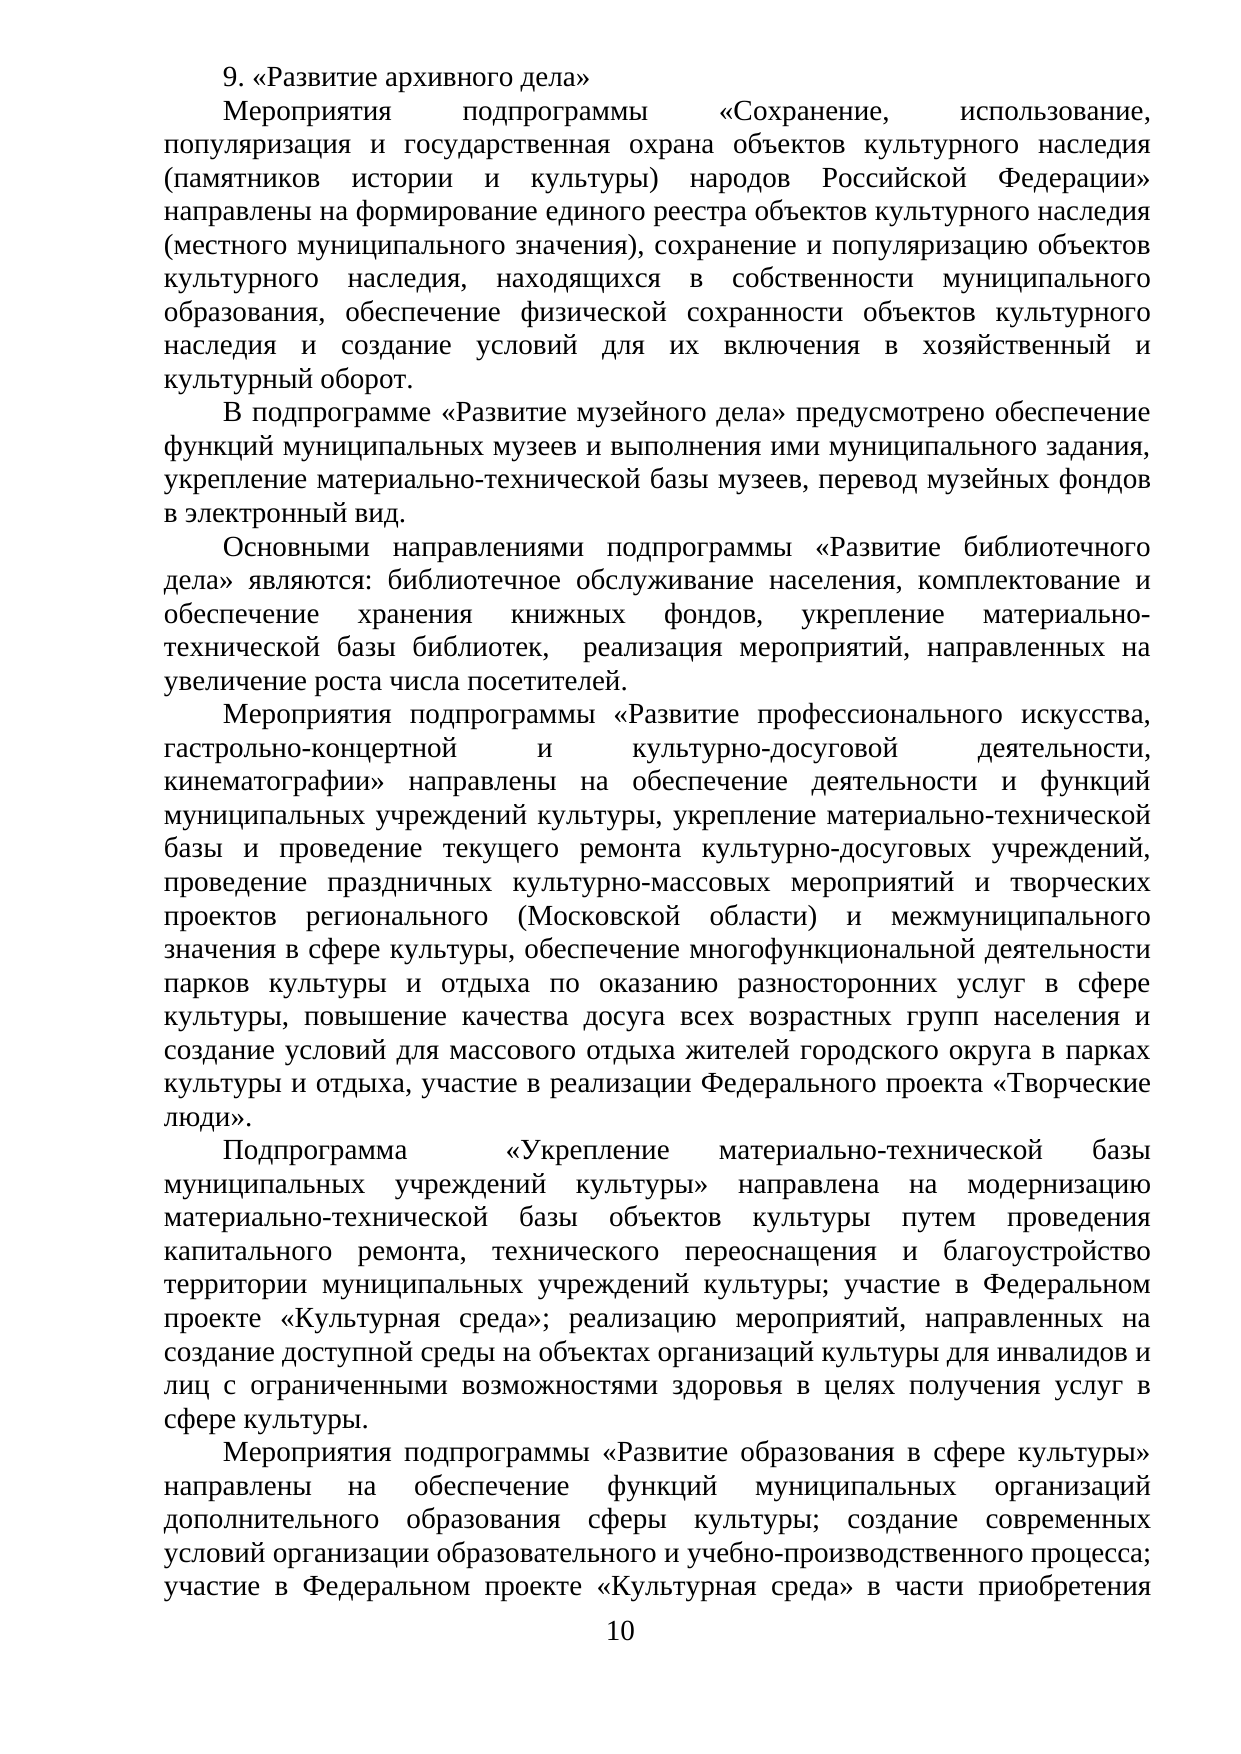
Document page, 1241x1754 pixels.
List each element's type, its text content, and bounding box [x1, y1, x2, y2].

text В подпрограмме «Развитие музейного дела» предусмотрено обеспечение функций муниципальных музеев и выполнения ими муниципального задания, укрепление материально-технической базы музеев, перевод музейных фондов в электронный вид. [164, 394, 1152, 529]
text Мероприятия подпрограммы «Развитие профессионального искусства, гастрольно-концертной и культурно-досуговой деятельности, кинематографии» направлены на обеспечение деятельности и функций муниципальных учреждений культуры, укрепление материально-технической базы и проведение текущего ремонта культурно-досуговых учреждений, проведение праздничных культурно-массовых мероприятий и творческих проектов регионального (Московской области) и межмуниципального значения в сфере культуры, обеспечение многофункциональной деятельности парков культуры и отдыха по оказанию разносторонних услуг в сфере культуры, повышение качества досуга всех возрастных групп населения и создание условий для массового отдыха жителей городского округа в парках культуры и отдыха, участие в реализации Федерального проекта «Творческие люди». [164, 696, 1152, 1132]
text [164, 1434, 1152, 1602]
text Подпрограмма «Укрепление материально-технической базы муниципальных учреждений культуры» направлена на модернизацию материально-технической базы объектов культуры путем проведения капитального ремонта, технического переоснащения и благоустройство территории муниципальных учреждений культуры; участие в Федеральном проекте «Культурная среда»; реализацию мероприятий, направленных на создание доступной среды на объектах организаций культуры для инвалидов и лиц с ограниченными возможностями здоровья в целях получения услуг в сфере культуры. [164, 1132, 1152, 1434]
text 9. «Развитие архивного дела» [164, 59, 1152, 93]
text Основными направлениями подпрограммы «Развитие библиотечного дела» являются: библиотечное обслуживание населения, комплектование и обеспечение хранения книжных фондов, укрепление материально-технической базы библиотек, реализация мероприятий, направленных на увеличение роста числа посетителей. [164, 529, 1152, 696]
text Мероприятия подпрограммы «Сохранение, использование, популяризация и государственная охрана объектов культурного наследия (памятников истории и культуры) народов Российской Федерации» направлены на формирование единого реестра объектов культурного наследия (местного муниципального значения), сохранение и популяризацию объектов культурного наследия, находящихся в собственности муниципального образования, обеспечение физической сохранности объектов культурного наследия и создание условий для их включения в хозяйственный и культурный оборот. [164, 93, 1152, 394]
